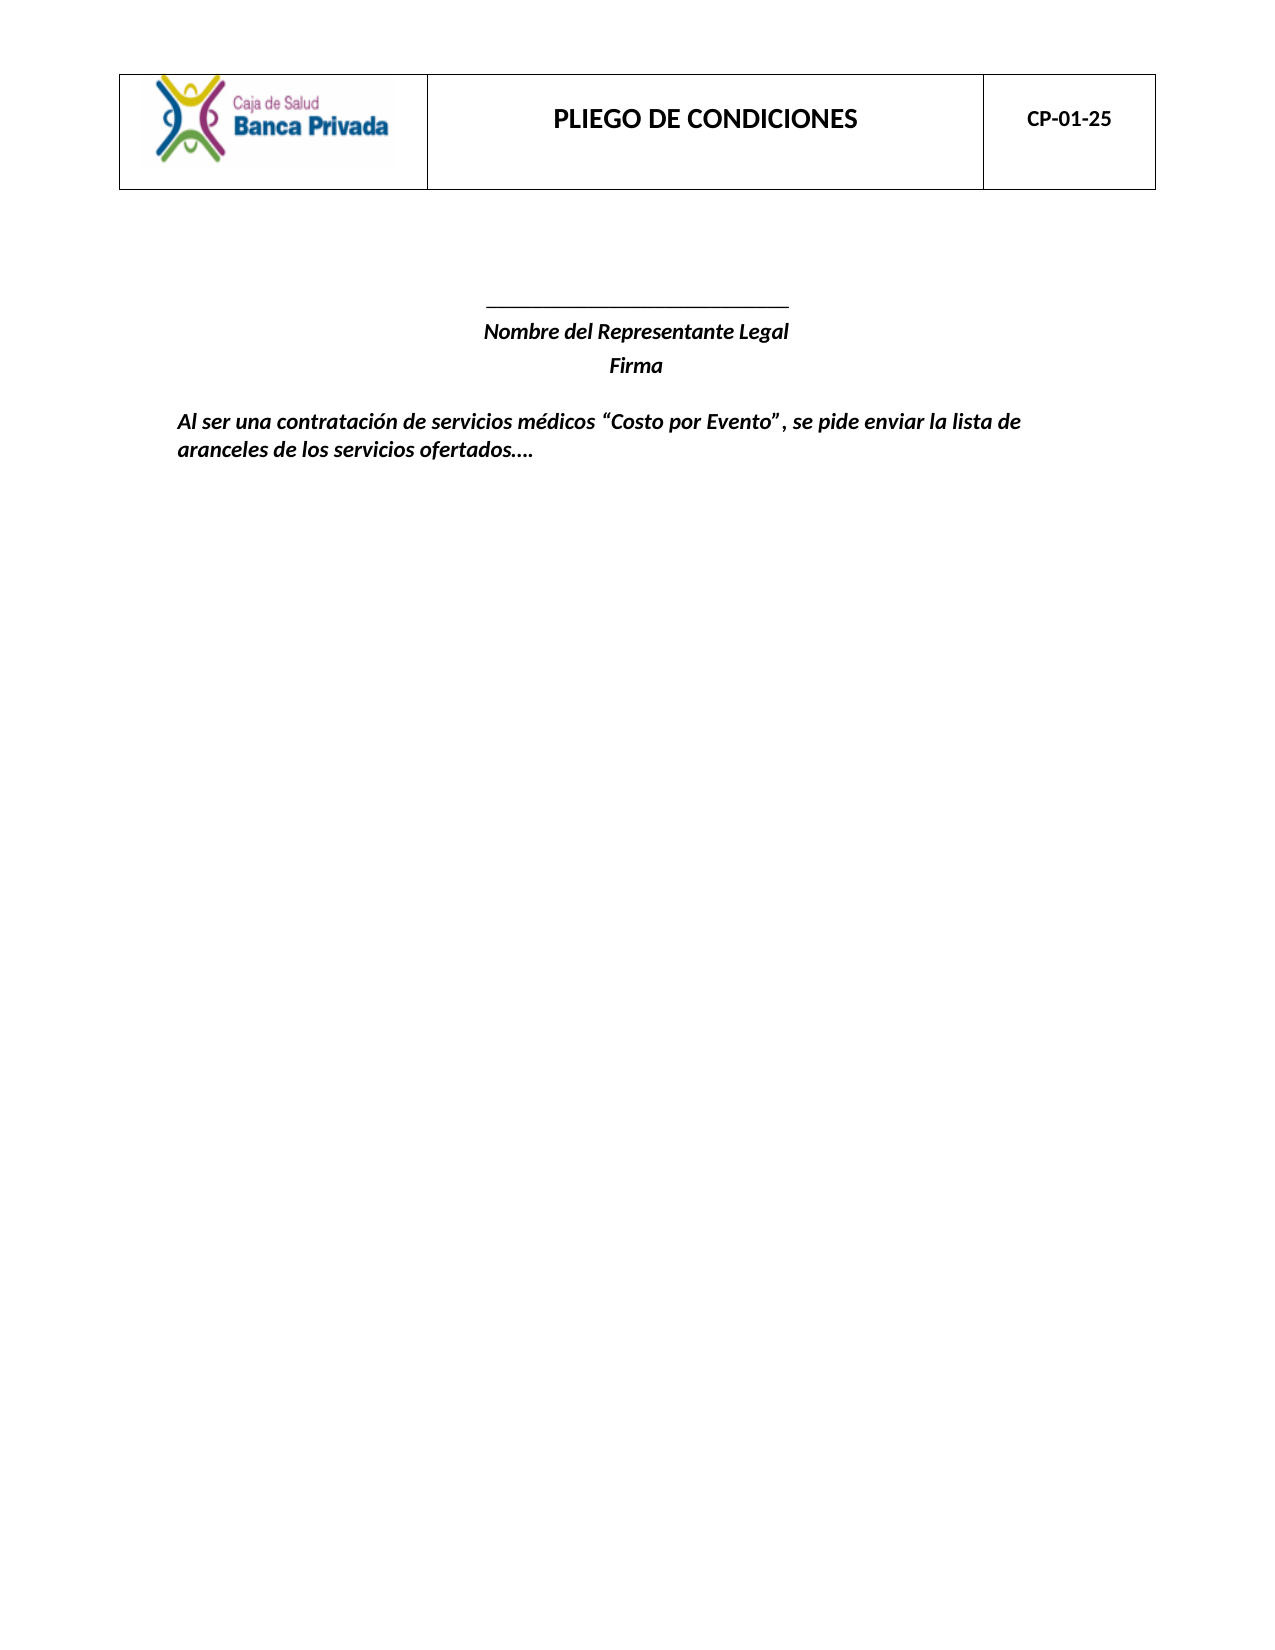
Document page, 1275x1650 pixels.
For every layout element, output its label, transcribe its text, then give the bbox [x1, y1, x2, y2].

text Al ser una contratación de servicios médicos “Costo por Evento”, se pide enviar la lista de aranceles de los servicios ofertados…. [177, 407, 1098, 463]
text Nombre del Representante Legal [177, 317, 1098, 345]
picture [141, 75, 397, 168]
text ___________________________ [177, 283, 1098, 311]
text Firma [177, 351, 1098, 379]
